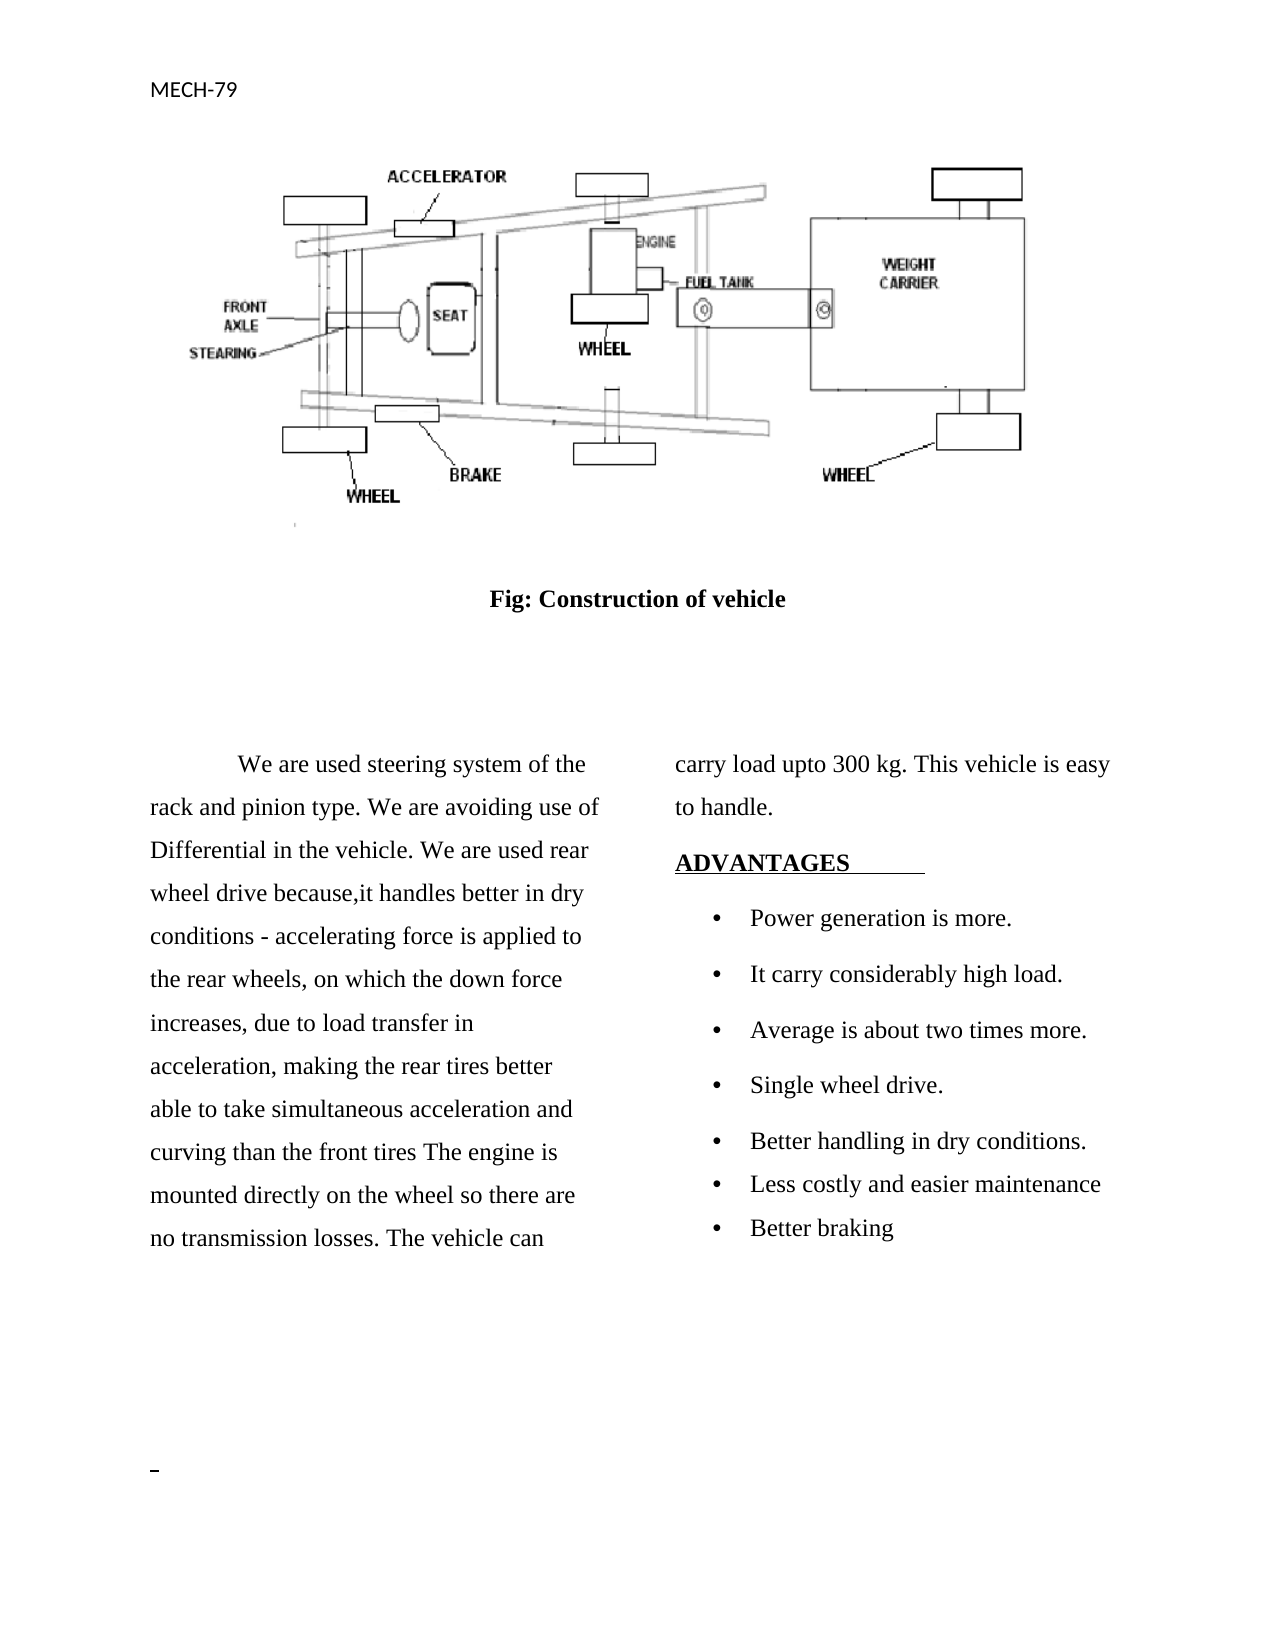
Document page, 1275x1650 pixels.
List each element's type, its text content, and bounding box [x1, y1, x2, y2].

list Average is about two times more. [712, 1015, 1125, 1043]
list Less costly and easier maintenance [712, 1169, 1125, 1198]
text ADVANTAGES [675, 848, 1125, 876]
list Better braking [712, 1213, 1125, 1241]
list Better handling in dry conditions. [712, 1126, 1125, 1155]
text Fig: Construction of vehicle [150, 584, 1125, 613]
text We are used steering system of the rack and pinion type. We are avoiding use of Differential in the vehicle. We are used rear wheel drive because,it handles better in dry conditions - accelerating force is applied to the rear wheels, on which the down force increases, due to load transfer in acceleration, making the rear tires better able to take simultaneous acceleration and curving than the front tires The engine is mounted directly on the wheel so there are no transmission losses. The vehicle can carry load upto 300 kg. This vehicle is easy to handle. [150, 749, 600, 1252]
list It carry considerably high load. [712, 959, 1125, 988]
picture [150, 150, 1066, 558]
list Single wheel drive. [712, 1070, 1125, 1099]
list Power generation is more. [712, 903, 1125, 932]
